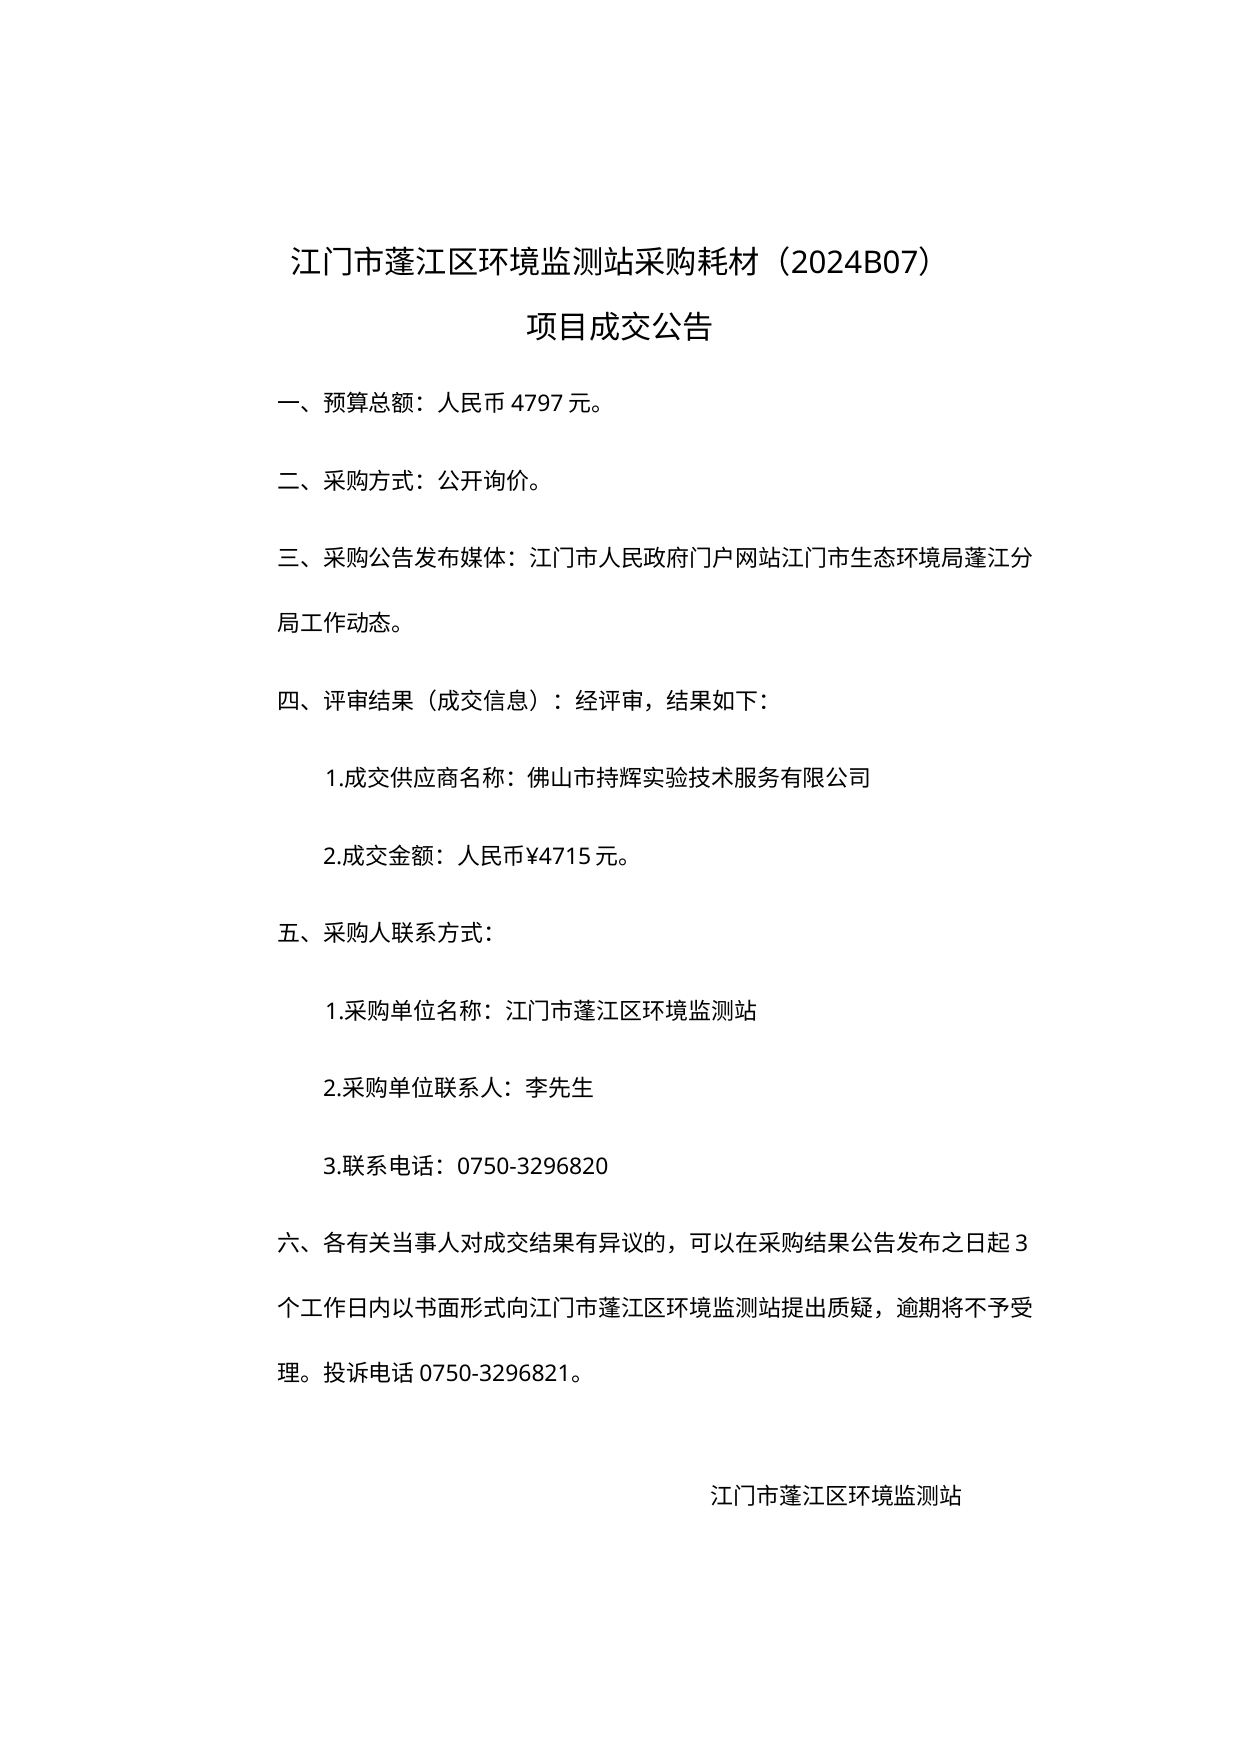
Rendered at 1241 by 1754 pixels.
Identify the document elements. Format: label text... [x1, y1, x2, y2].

text 江门市蓬江区环境监测站 [187, 1462, 1053, 1527]
list 预算总额：人民币4797元。 [277, 369, 1053, 434]
text 四、评审结果（成交信息）：经评审，结果如下： [277, 667, 1053, 732]
text 六、各有关当事人对成交结果有异议的，可以在采购结果公告发布之日起3个工作日内以书面形式向江门市蓬江区环境监测站提出质疑，逾期将不予受理。投诉电话0750-3296821。 [277, 1209, 1053, 1404]
text 3.联系电话：0750-3296820 [323, 1132, 1053, 1197]
text 1.成交供应商名称：佛山市持辉实验技术服务有限公司 [187, 744, 1053, 809]
text 五、采购人联系方式： [277, 899, 1053, 964]
text 2.成交金额：人民币¥4715元。 [277, 822, 1053, 887]
text 项目成交公告 [187, 292, 1053, 357]
text 三、采购公告发布媒体：江门市人民政府门户网站江门市生态环境局蓬江分局工作动态。 [277, 524, 1053, 654]
text 二、采购方式：公开询价。 [277, 447, 1053, 512]
text 1.采购单位名称：江门市蓬江区环境监测站 [187, 977, 1053, 1042]
text 江门市蓬江区环境监测站采购耗材（2024B07） [187, 227, 1053, 292]
text 2.采购单位联系人：李先生 [323, 1054, 1053, 1119]
